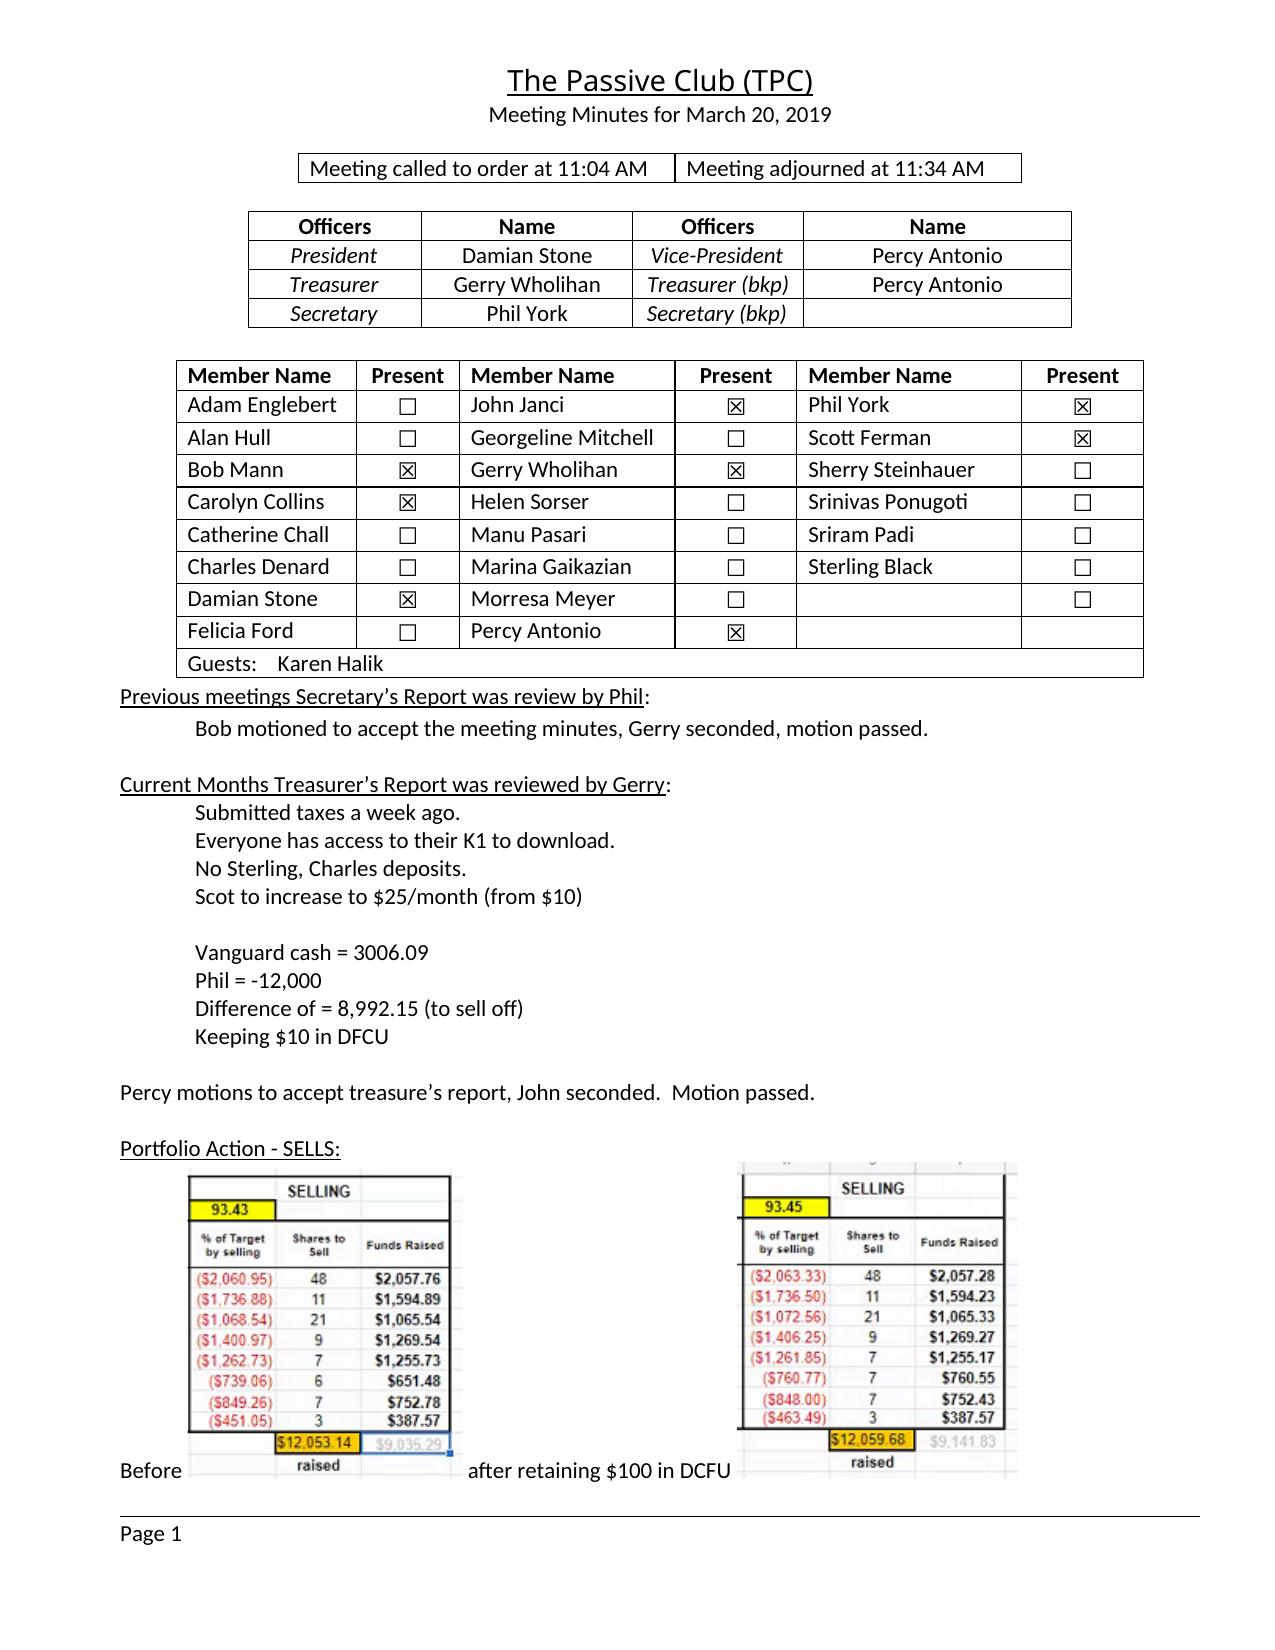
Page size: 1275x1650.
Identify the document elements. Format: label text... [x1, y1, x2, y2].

text Percy motions to accept treasure’s report, John seconded. Motion passed. [120, 1078, 1200, 1107]
text Difference of = 8,992.15 (to sell off) [120, 994, 1200, 1022]
table_cell Secretary [249, 299, 421, 327]
table_cell Charles Denard [177, 552, 356, 583]
table_cell [676, 617, 796, 648]
table_header Member Name [177, 361, 356, 389]
text Bob motioned to accept the meeting minutes, Gerry seconded, motion passed. [120, 714, 1200, 742]
table_cell [676, 423, 796, 454]
table_cell Srinivas Ponugoti [797, 488, 1021, 519]
table_cell [676, 584, 796, 616]
table_cell [1022, 520, 1143, 551]
table_cell [676, 455, 796, 486]
text Vanguard cash = 3006.09 [120, 938, 1200, 966]
table_cell Guests: Karen Halik [177, 649, 1143, 677]
table_cell Gerry Wholihan [460, 455, 674, 486]
table_cell Treasurer [249, 270, 421, 298]
table_cell Sriram Padi [797, 520, 1021, 551]
table_cell Marina Gaikazian [460, 552, 674, 583]
table_cell Damian Stone [177, 584, 356, 616]
table_cell Vice-President [633, 241, 803, 269]
text No Sterling, Charles deposits. [120, 854, 1200, 882]
table_cell Percy Antonio [804, 270, 1071, 298]
table_header Name [422, 212, 632, 240]
table_cell Alan Hull [177, 423, 356, 454]
table_cell Percy Antonio [804, 241, 1071, 269]
table_header Name [804, 212, 1071, 240]
table_header Meeting adjourned at 11:34 AM [676, 154, 1021, 182]
table_cell Scott Ferman [797, 423, 1021, 454]
text Portfolio Action - SELLS: [120, 1134, 1200, 1163]
table_header Present [676, 361, 796, 389]
text Phil = -12,000 [120, 966, 1200, 994]
table_cell Morresa Meyer [460, 584, 674, 616]
table_header Officers [249, 212, 421, 240]
table_cell Treasurer (bkp) [633, 270, 803, 298]
table_cell [1022, 617, 1143, 648]
table_cell [797, 617, 1021, 648]
table_cell President [249, 241, 421, 269]
table_header Meeting called to order at 11:04 AM [299, 154, 674, 182]
text Everyone has access to their K1 to download. [120, 826, 1200, 854]
text Current Months Treasurer’s Report was reviewed by Gerry: [120, 770, 1200, 798]
text Submitted taxes a week ago. [120, 798, 1200, 826]
text Keeping $10 in DFCU [120, 1022, 1200, 1051]
table_cell Helen Sorser [460, 488, 674, 519]
table_cell [804, 299, 1071, 327]
text Previous meetings Secretary’s Report was review by Phil: [120, 392, 1200, 710]
table_cell [1022, 552, 1143, 583]
table_cell [1022, 584, 1143, 616]
picture [736, 1162, 1018, 1479]
table_header Present [357, 361, 459, 389]
table_cell Manu Pasari [460, 520, 674, 551]
table_cell Phil York [422, 299, 632, 327]
table_cell Secretary (bkp) [633, 299, 803, 327]
table_cell Adam Englebert [177, 391, 356, 422]
subtitle The Passive Club (TPC) [120, 60, 1200, 100]
table_cell Percy Antonio [460, 617, 674, 648]
table_cell Phil York [797, 391, 1021, 422]
table_cell [357, 617, 459, 648]
table_cell Gerry Wholihan [422, 270, 632, 298]
table_header Present [1022, 361, 1143, 389]
table_cell Sherry Steinhauer [797, 455, 1021, 486]
table_cell Sterling Black [797, 552, 1021, 583]
table_header Officers [633, 212, 803, 240]
table_cell Bob Mann [177, 455, 356, 486]
table_header Member Name [460, 361, 674, 389]
table_cell Felicia Ford [177, 617, 356, 648]
table_cell [1022, 488, 1143, 519]
table_header Member Name [797, 361, 1021, 389]
table_cell Damian Stone [422, 241, 632, 269]
text Meeting Minutes for March 20, 2019 [120, 100, 1200, 128]
table_cell Georgeline Mitchell [460, 423, 674, 454]
table_cell John Janci [460, 391, 674, 422]
table_cell [1022, 455, 1143, 486]
table_cell [676, 488, 796, 519]
table_cell [797, 584, 1021, 616]
table_cell Catherine Chall [177, 520, 356, 551]
text Scot to increase to $25/month (from $10) [120, 882, 1200, 910]
table_cell Carolyn Collins [177, 488, 356, 519]
picture [187, 1168, 463, 1479]
